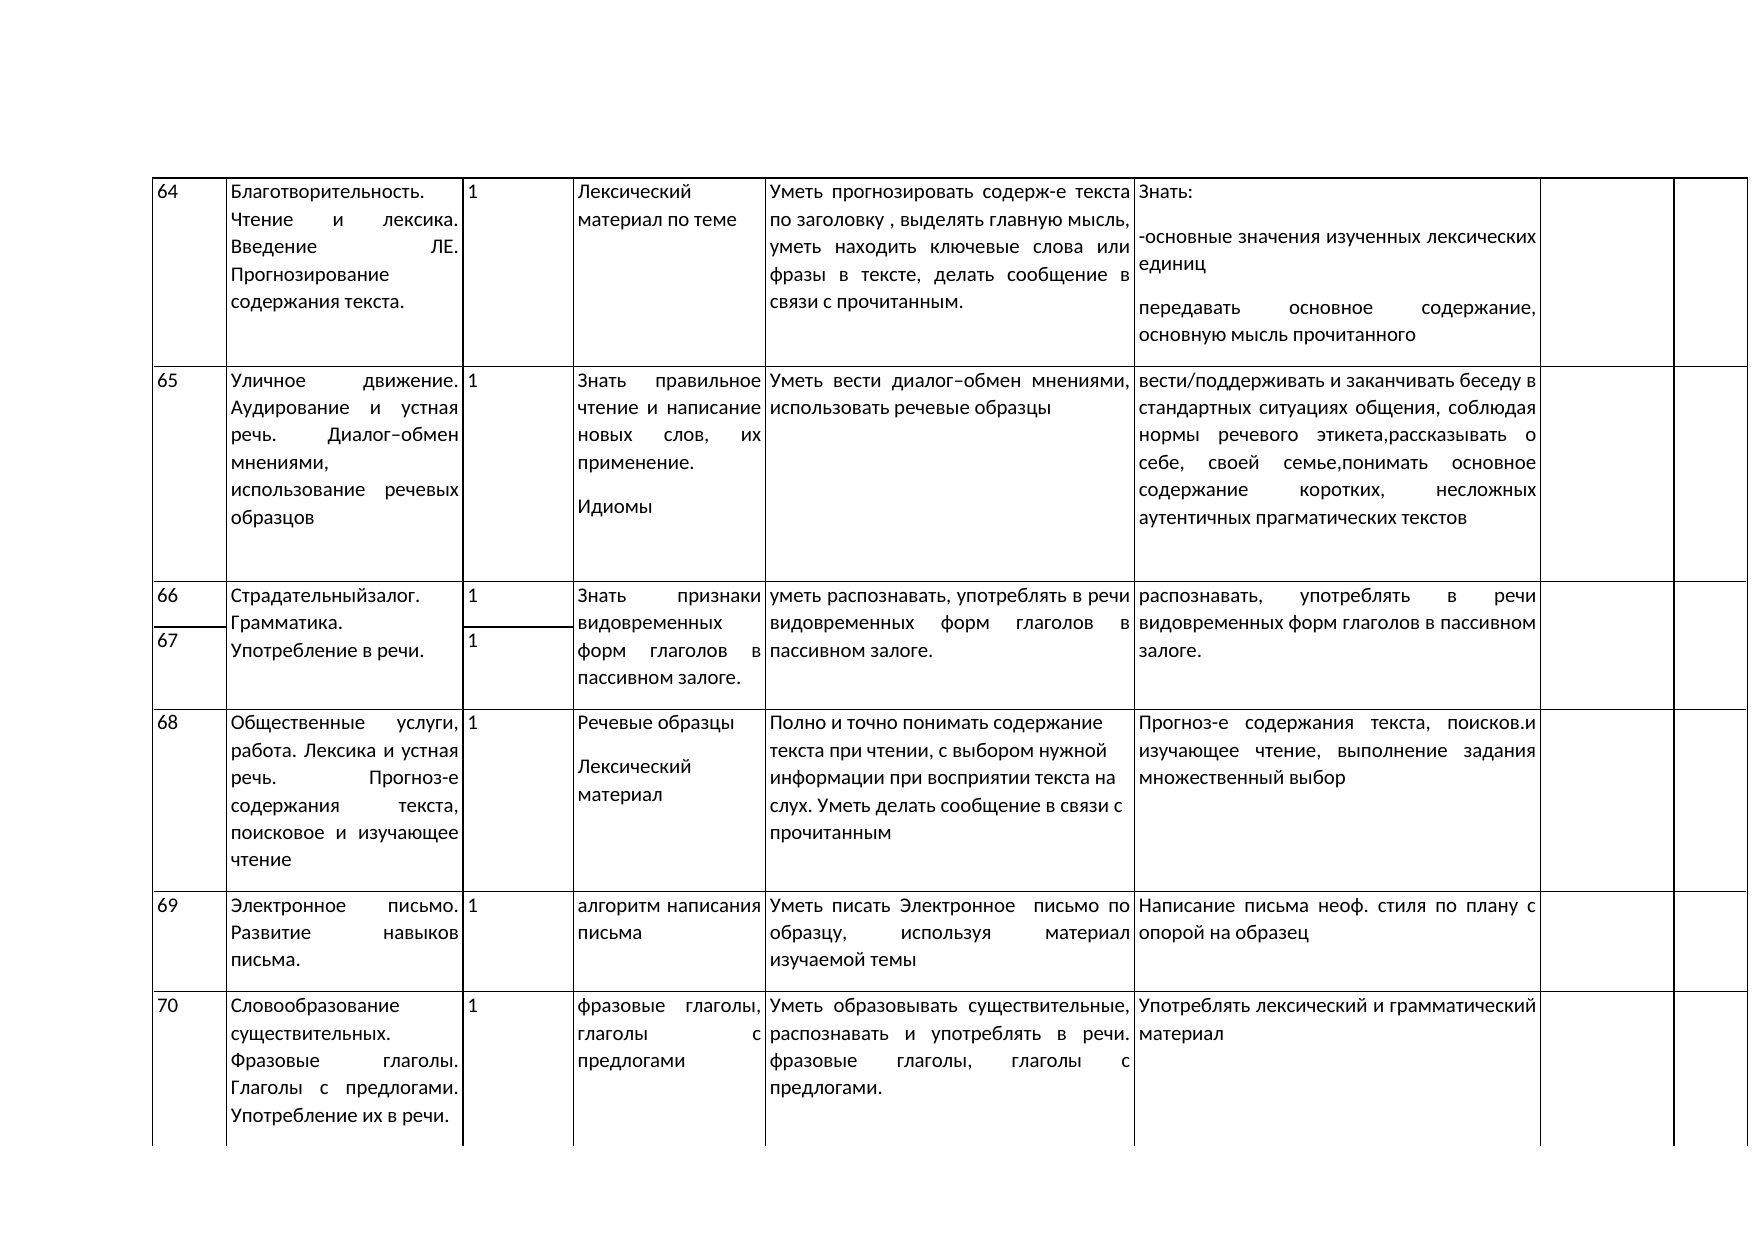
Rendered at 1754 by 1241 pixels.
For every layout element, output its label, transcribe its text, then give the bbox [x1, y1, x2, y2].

table_cell 1 [464, 992, 573, 1146]
table_cell Словообразование существительных. Фразовые глаголы. Глаголы с предлогами. Употребление их в речи. [227, 992, 462, 1146]
table_cell 65 [153, 367, 226, 581]
table_cell [1675, 581, 1747, 626]
table_cell 1 [464, 892, 573, 991]
table_cell Уметь вести диалог–обмен мнениями, использовать речевые образцы [766, 367, 1134, 581]
table_cell 70 [153, 992, 226, 1146]
table_cell [1675, 626, 1747, 708]
table_cell [1675, 367, 1747, 581]
table_cell Благотворительность. Чтение и лексика. Введение ЛЕ. Прогнозирование содержания текста. [227, 179, 462, 366]
table_cell [1675, 709, 1747, 891]
table_cell вести/поддерживать и заканчивать беседу в стандартных ситуациях общения, соблюдая нормы речевого этикета,рассказывать о себе, своей семье,понимать основное содержание коротких, несложных аутентичных прагматических текстов [1135, 367, 1540, 581]
table_cell Полно и точно понимать содержание текста при чтении, с выбором нужной информации при восприятии текста на слух. Уметь делать сообщение в связи с прочитанным [766, 710, 1134, 891]
table_cell [1541, 992, 1673, 1146]
table_cell 69 [153, 892, 226, 991]
table_cell алгоритм написания письма [574, 892, 765, 991]
table_cell уметь распознавать, употреблять в речи видовременных форм глаголов в пассивном залоге. [766, 582, 1134, 708]
table_cell [1541, 367, 1673, 581]
table_cell [1541, 710, 1673, 891]
table_cell Знать: -основные значения изученных лексических единиц передавать основное содержание, основную мысль прочитанного [1135, 179, 1540, 366]
table_cell Знать признаки видовременных форм глаголов в пассивном залоге. [574, 582, 765, 708]
table_cell Уличное движение. Аудирование и устная речь. Диалог–обмен мнениями, использование речевых образцов [227, 367, 462, 581]
table_cell Употреблять лексический и грамматический материал [1135, 992, 1540, 1146]
table_cell распознавать, употреблять в речи видовременных форм глаголов в пассивном залоге. [1135, 582, 1540, 708]
table_cell Страдательныйзалог. Грамматика. Употребление в речи. [227, 582, 462, 708]
table_cell Уметь писать Электронное письмо по образцу, используя материал изучаемой темы [766, 892, 1134, 991]
table_cell 1 [464, 582, 573, 626]
table_cell Речевые образцы Лексический материал [574, 710, 765, 891]
table_cell 67 [153, 627, 226, 708]
table_cell [1675, 891, 1747, 991]
table_cell Уметь образовывать существительные, распознавать и употреблять в речи. фразовые глаголы, глаголы с предлогами. [766, 992, 1134, 1146]
table_cell 1 [464, 710, 573, 891]
table_cell [1541, 626, 1673, 708]
table_cell Общественные услуги, работа. Лексика и устная речь. Прогноз-е содержания текста, поисковое и изучающее чтение [227, 710, 462, 891]
table_cell Написание письма неоф. стиля по плану с опорой на образец [1135, 892, 1540, 991]
table_cell 64 [153, 179, 226, 366]
table_cell [1541, 582, 1673, 626]
table_cell Уметь прогнозировать содерж-е текста по заголовку , выделять главную мысль, уметь находить ключевые слова или фразы в тексте, делать сообщение в связи с прочитанным. [766, 179, 1134, 366]
table_cell [1675, 179, 1747, 366]
table_cell [1541, 179, 1673, 366]
table_cell 68 [153, 710, 226, 891]
table_cell [1675, 992, 1747, 1146]
table_cell Прогноз-е содержания текста, поисков.и изучающее чтение, выполнение задания множественный выбор [1135, 710, 1540, 891]
table_cell [1541, 892, 1673, 991]
table_cell фразовые глаголы, глаголы с предлогами [574, 992, 765, 1146]
table_cell 66 [153, 582, 226, 626]
table_cell Знать правильное чтение и написание новых слов, их применение. Идиомы [574, 367, 765, 581]
table_cell Лексический материал по теме [574, 179, 765, 366]
table_cell 1 [464, 367, 573, 581]
table_cell 1 [464, 628, 573, 708]
table_cell Электронное письмо. Развитие навыков письма. [227, 892, 462, 991]
table_cell 1 [464, 179, 573, 366]
